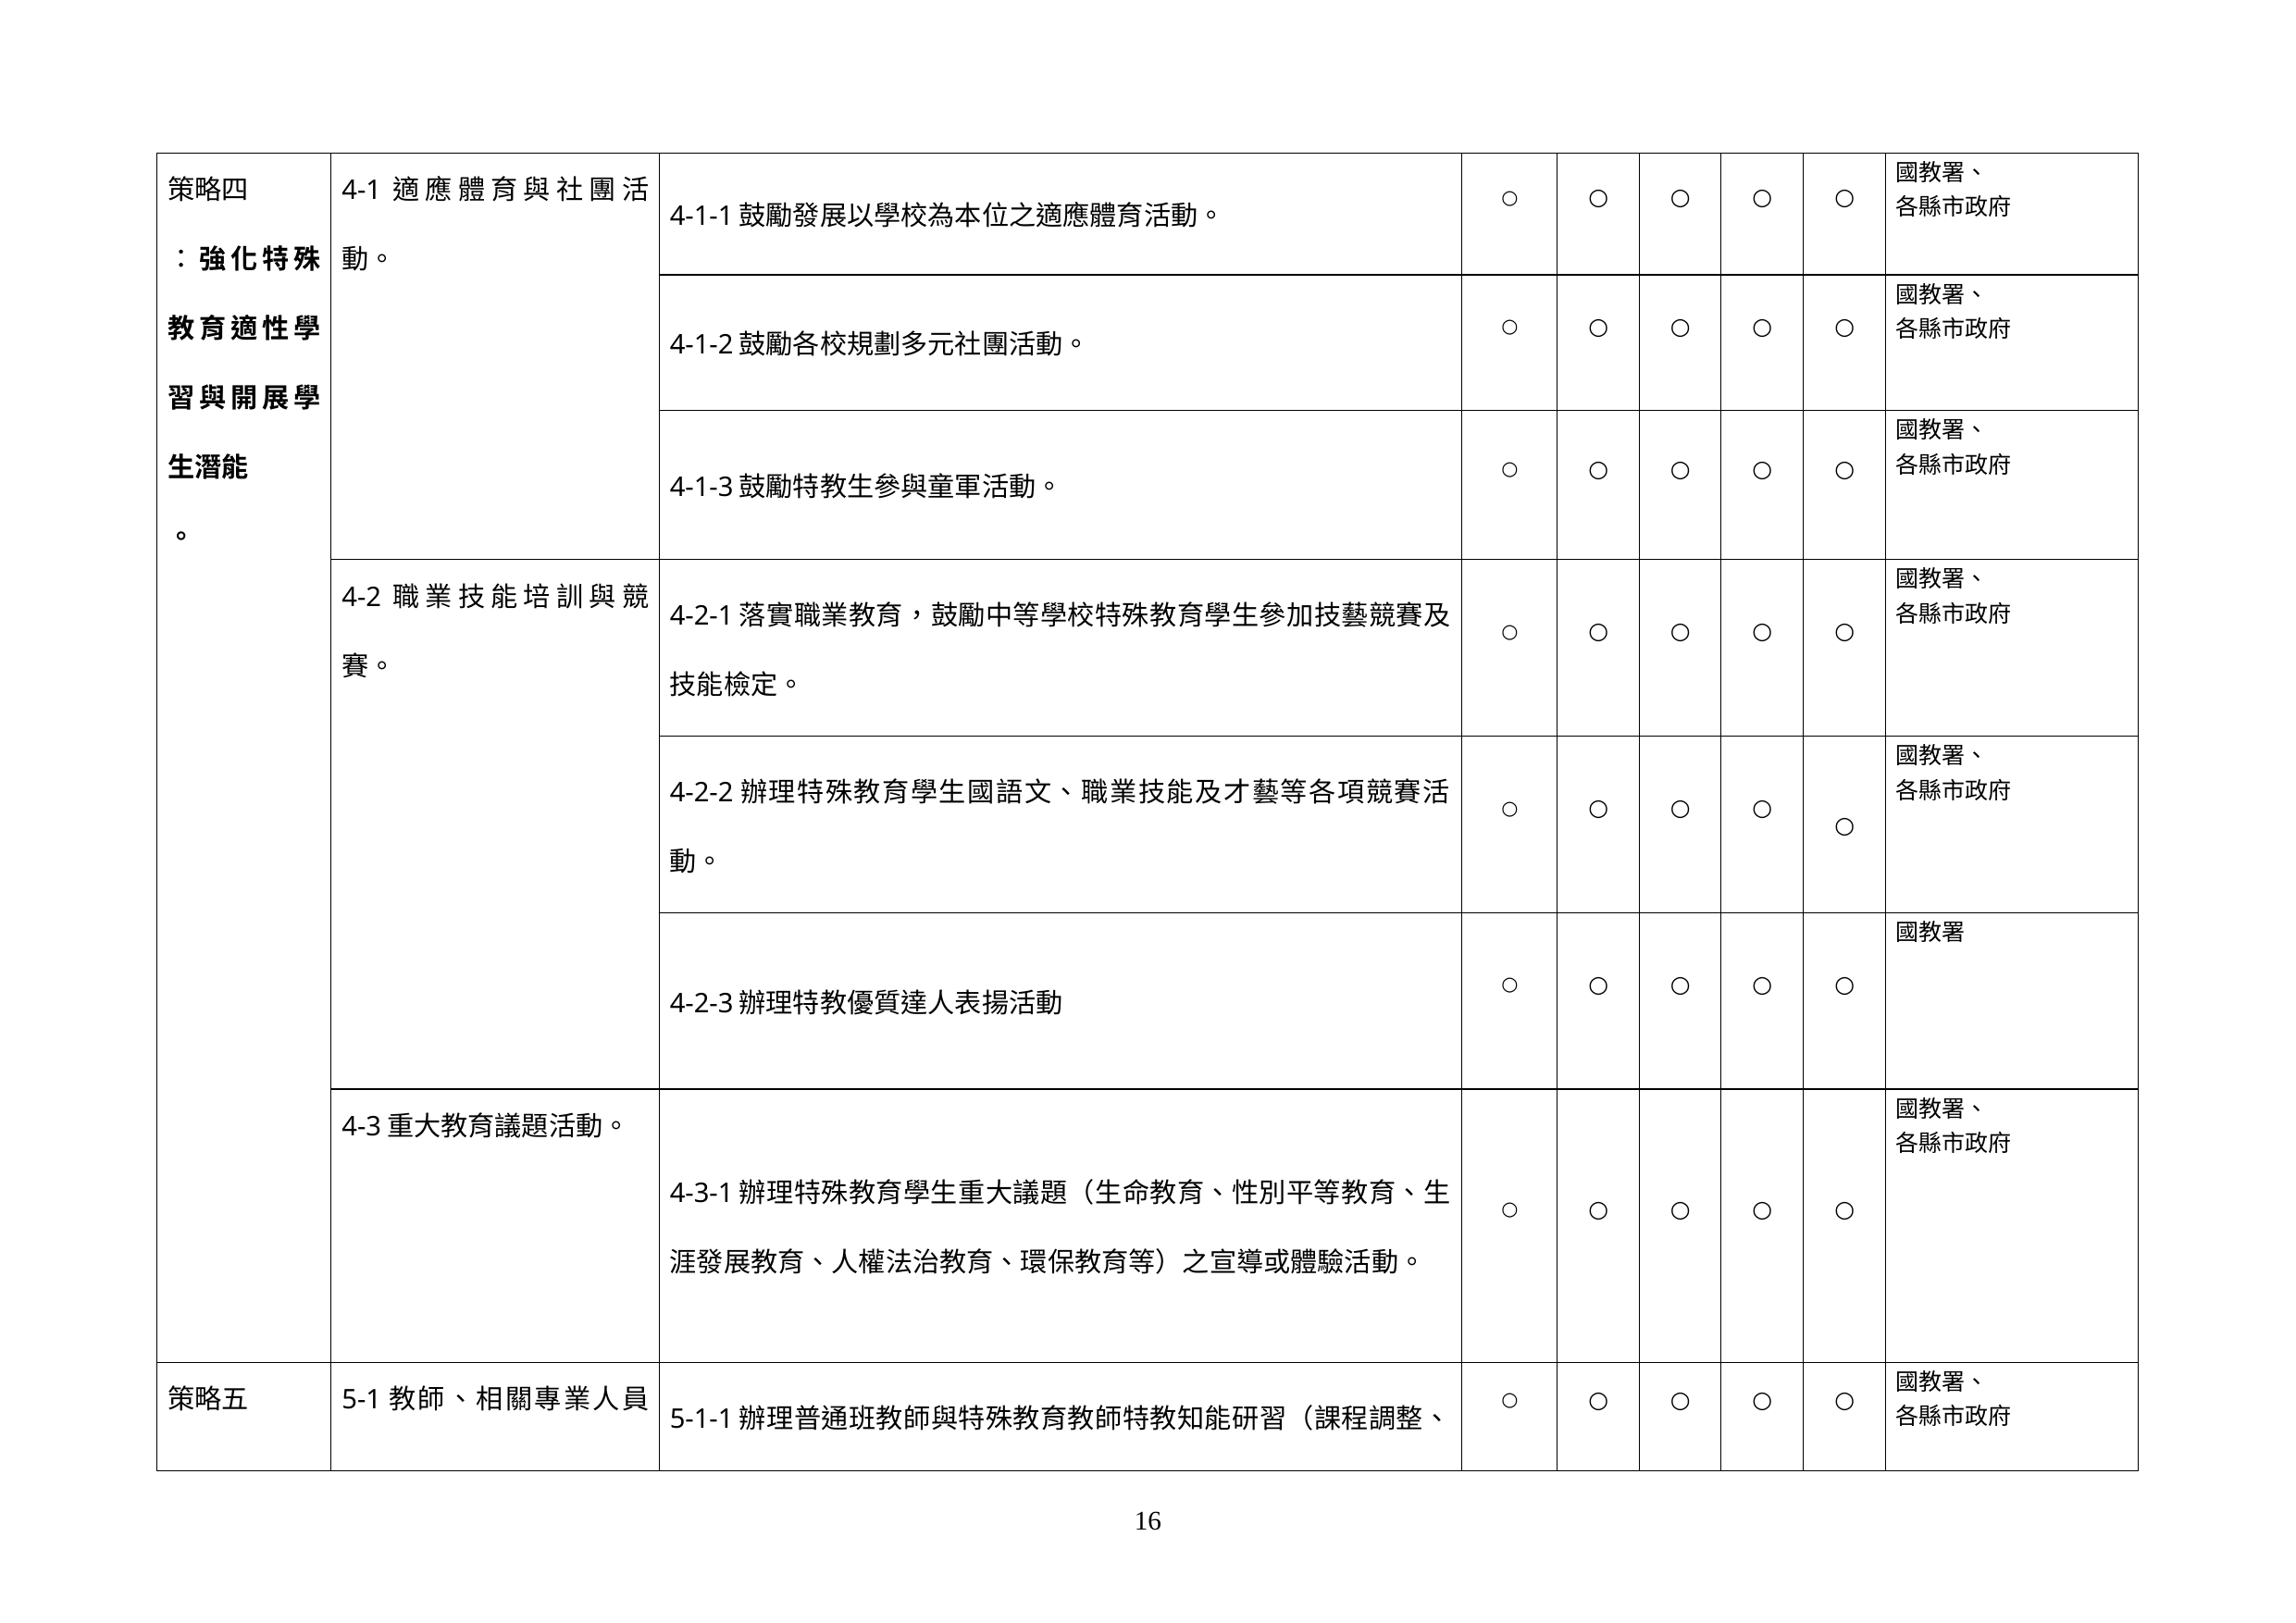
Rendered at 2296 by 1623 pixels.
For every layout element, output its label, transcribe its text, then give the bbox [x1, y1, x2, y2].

table_cell ○ [1721, 276, 1803, 410]
table_cell 國教署、 各縣市政府 [1886, 411, 2138, 559]
table_cell ○ [1721, 154, 1803, 274]
table_cell 國教署、 各縣市政府 [1886, 1363, 2138, 1469]
table_cell 4-3重大教育議題活動。 [331, 1090, 659, 1362]
table_cell 鼓勵各校規劃多元社團活動。 [660, 276, 1461, 410]
table_cell ○ [1558, 411, 1639, 559]
table_cell ○ [1640, 560, 1720, 736]
table_cell 國教署、 各縣市政府 [1886, 560, 2138, 736]
table_cell ○ [1804, 737, 1885, 912]
table_cell ○ [1640, 411, 1720, 559]
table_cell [157, 1363, 330, 1469]
table_cell ○ [1721, 737, 1803, 912]
table_cell ○ [1640, 1090, 1720, 1362]
table_cell ○ [1558, 276, 1639, 410]
table_cell ○ [1721, 411, 1803, 559]
table_cell ○ [1462, 560, 1557, 736]
table_cell ○ [1640, 276, 1720, 410]
table_cell ○ [1462, 913, 1557, 1088]
table_cell 辦理特殊教育學生重大議題（生命教育、性別平等教育、生涯發展教育、人權法治教育、環保教育等）之宣導或體驗活動。 [660, 1090, 1461, 1362]
table_cell ○ [1804, 560, 1885, 736]
table_cell 國教署、 各縣市政府 [1886, 737, 2138, 912]
table_cell ○ [1721, 1090, 1803, 1362]
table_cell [331, 1363, 659, 1469]
table_cell ○ [1462, 276, 1557, 410]
table_cell 鼓勵發展以學校為本位之適應體育活動。 [660, 154, 1461, 274]
table_cell 4-2職業技能培訓與競賽。 [331, 560, 659, 1088]
table_cell ○ [1804, 913, 1885, 1088]
table_cell 國教署 [1886, 913, 2138, 1088]
table_cell ○ [1462, 1090, 1557, 1362]
table_cell ○ [1558, 1090, 1639, 1362]
table_cell 國教署、 各縣市政府 [1886, 276, 2138, 410]
table_cell ○ [1804, 154, 1885, 274]
table_cell 策略四 ：強化特殊教育適性學習與開展學生潛能 。 [157, 154, 330, 1362]
table_cell ○ [1721, 560, 1803, 736]
table_cell ○ [1804, 276, 1885, 410]
table_cell ○ [1721, 913, 1803, 1088]
table_cell 國教署、 各縣市政府 [1886, 1090, 2138, 1362]
table_cell 國教署、 各縣市政府 [1886, 154, 2138, 274]
table_cell 4-1-3鼓勵特教生參與童軍活動。 [660, 411, 1461, 559]
table_cell ○ [1558, 560, 1639, 736]
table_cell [660, 1363, 1461, 1469]
table_cell ○ [1640, 154, 1720, 274]
table_cell ○ [1558, 737, 1639, 912]
table_cell ○ [1640, 1363, 1720, 1469]
table_cell ○ [1462, 411, 1557, 559]
table_cell ○ [1721, 1363, 1803, 1469]
table_cell ○ [1558, 913, 1639, 1088]
table_cell ○ [1462, 1363, 1557, 1469]
table_cell ○ [1462, 737, 1557, 912]
table_cell ○ [1462, 154, 1557, 274]
table_cell ○ [1640, 913, 1720, 1088]
table_cell ○ [1804, 411, 1885, 559]
table_cell ○ [1804, 1363, 1885, 1469]
table_cell 4-1適應體育與社團活動。 [331, 154, 659, 559]
table_cell ○ [1804, 1090, 1885, 1362]
table_cell 辦理特殊教育學生國語文、職業技能及才藝等各項競賽活動。 [660, 737, 1461, 912]
table_cell 4-2-3辦理特教優質達人表揚活動 [660, 913, 1461, 1088]
table_cell ○ [1558, 154, 1639, 274]
table_cell 落實職業教育，鼓勵中等學校特殊教育學生參加技藝競賽及技能檢定。 [660, 560, 1461, 736]
table_cell ○ [1558, 1363, 1639, 1469]
table_cell ○ [1640, 737, 1720, 912]
